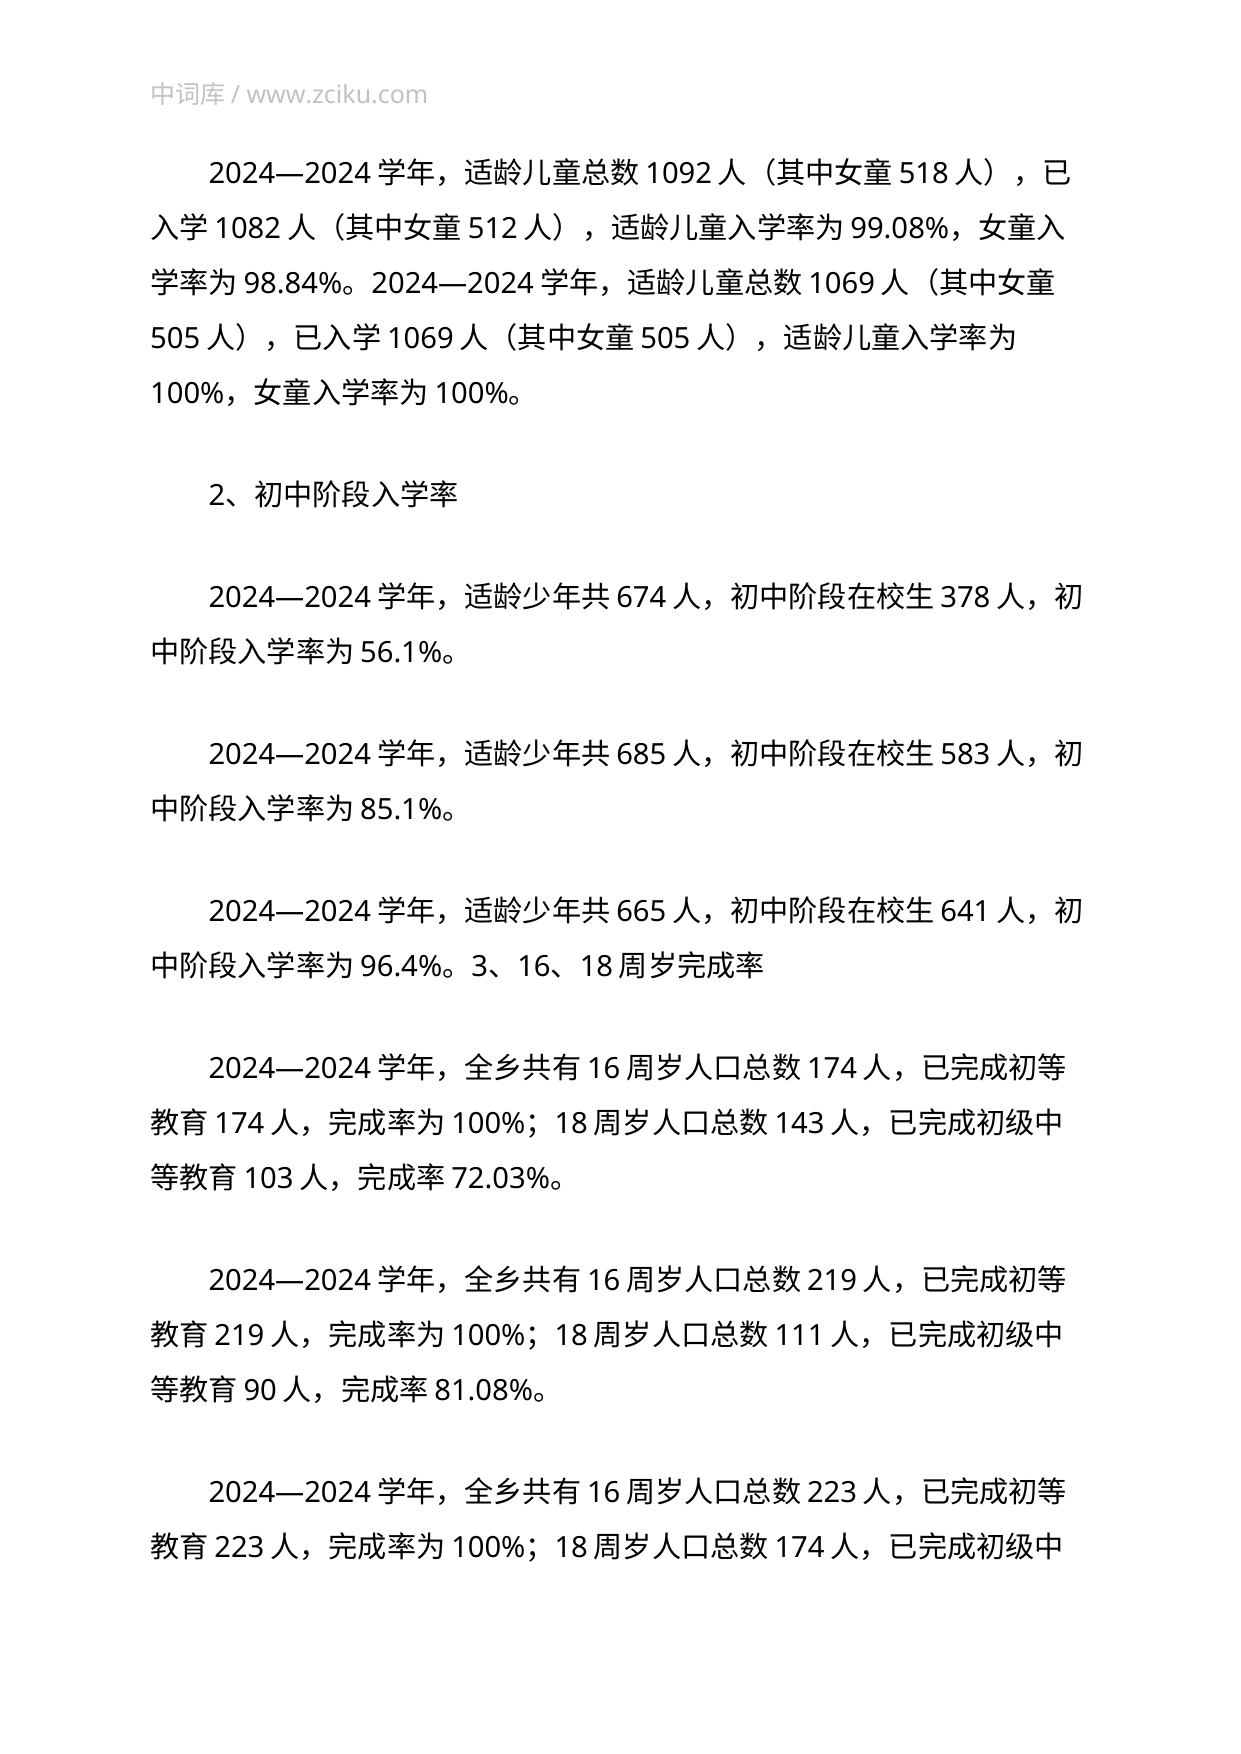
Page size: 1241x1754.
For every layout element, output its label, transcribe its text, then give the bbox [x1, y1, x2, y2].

text 2024—2024学年，适龄少年共685人，初中阶段在校生583人，初中阶段入学率为85.1%。 [150, 731, 1090, 828]
text 2024—2024学年，全乡共有16周岁人口总数174人，已完成初等教育174人，完成率为100%；18周岁人口总数143人，已完成初级中等教育103人，完成率72.03%。 [150, 1045, 1090, 1197]
text 2024—2024学年，适龄儿童总数1092人（其中女童518人），已入学1082人（其中女童512人），适龄儿童入学率为99.08%，女童入学率为98.84%。2024—2024学年，适龄儿童总数1069人（其中女童505人），已入学1069人（其中女童505人），适龄儿童入学率为100%，女童入学率为100%。 [150, 150, 1090, 412]
text 2024—2024学年，全乡共有16周岁人口总数219人，已完成初等教育219人，完成率为100%；18周岁人口总数111人，已完成初级中等教育90人，完成率81.08%。 [150, 1257, 1090, 1409]
text 2024—2024学年，适龄少年共665人，初中阶段在校生641人，初中阶段入学率为96.4%。3、16、18周岁完成率 [150, 888, 1090, 985]
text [150, 1469, 1090, 1566]
text 2、初中阶段入学率 [150, 472, 1090, 514]
text 2024—2024学年，适龄少年共674人，初中阶段在校生378人，初中阶段入学率为56.1%。 [150, 574, 1090, 671]
